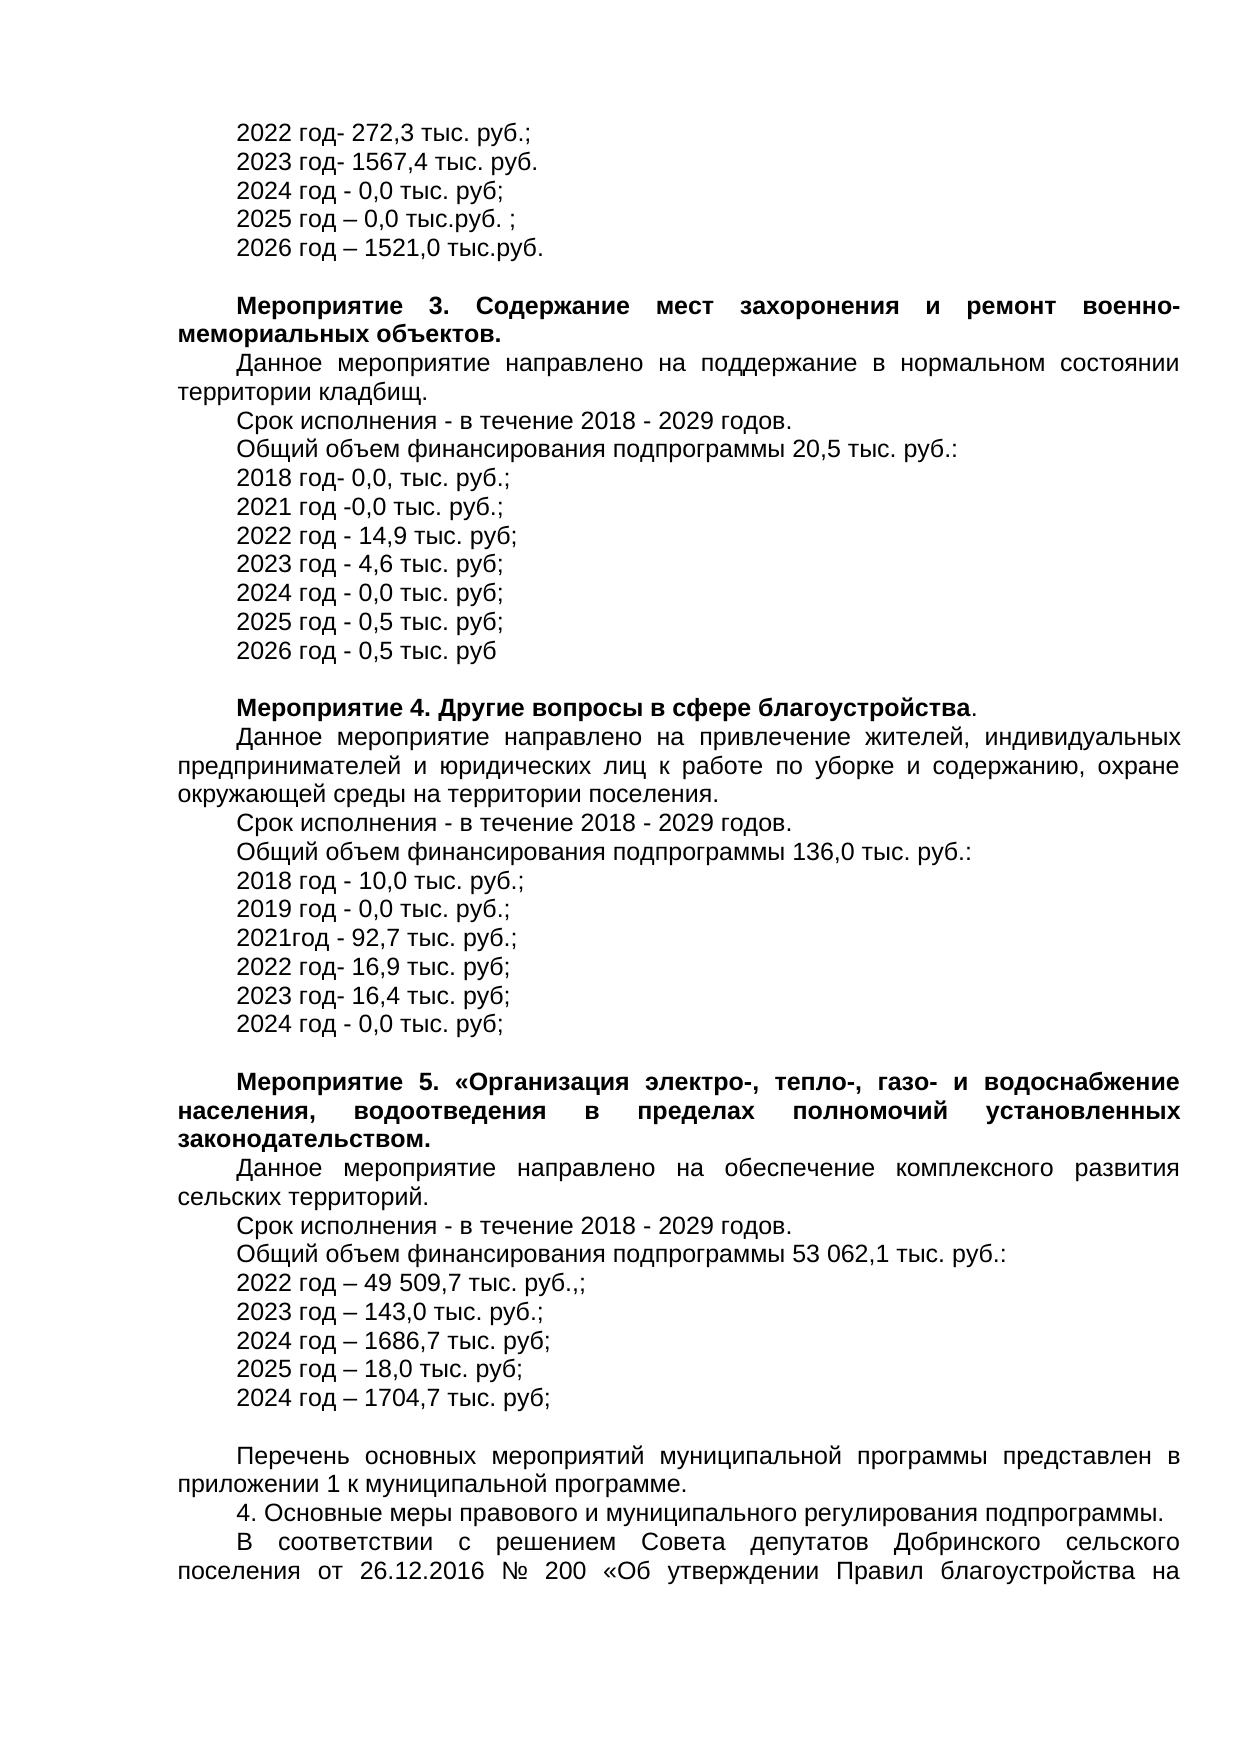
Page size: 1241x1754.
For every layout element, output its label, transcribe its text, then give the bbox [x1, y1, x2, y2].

text 2022 год – 49 509,7 тыс. руб.,; [177, 1268, 1181, 1297]
text Общий объем финансирования подпрограммы 53 062,1 тыс. руб.: [177, 1239, 1181, 1268]
text 2022 год - 14,9 тыс. руб; [177, 521, 1181, 549]
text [177, 1527, 1181, 1584]
text Мероприятие 3. Содержание мест захоронения и ремонт военно-мемориальных объектов. [177, 291, 1181, 348]
text 2019 год - 0,0 тыс. руб.; [177, 894, 1181, 923]
text 2022 год- 272,3 тыс. руб.; [177, 118, 1181, 147]
text 2024 год – 1704,7 тыс. руб; [177, 1383, 1181, 1412]
text 2025 год - 0,5 тыс. руб; [177, 607, 1181, 636]
text 2026 год - 0,5 тыс. руб [177, 636, 1181, 664]
text Общий объем финансирования подпрограммы 136,0 тыс. руб.: [177, 837, 1181, 866]
text Данное мероприятие направлено на обеспечение комплексного развития сельских территорий. [177, 1153, 1181, 1211]
text 2025 год – 0,0 тыс.руб. ; [177, 204, 1181, 233]
text 2023 год – 143,0 тыс. руб.; [177, 1297, 1181, 1326]
text 2023 год- 1567,4 тыс. руб. [177, 147, 1181, 176]
text 2024 год - 0,0 тыс. руб; [177, 1009, 1181, 1038]
text 4. Основные меры правового и муниципального регулирования подпрограммы. [177, 1498, 1181, 1527]
text Мероприятие 5. «Организация электро-, тепло-, газо- и водоснабжение населения, водоотведения в пределах полномочий установленных законодательством. [177, 1067, 1181, 1153]
text 2018 год- 0,0, тыс. руб.; [177, 463, 1181, 492]
text Перечень основных мероприятий муниципальной программы представлен в приложении 1 к муниципальной программе. [177, 1441, 1181, 1498]
text 2023 год- 16,4 тыс. руб; [177, 981, 1181, 1009]
text Данное мероприятие направлено на привлечение жителей, индивидуальных предпринимателей и юридических лиц к работе по уборке и содержанию, охране окружающей среды на территории поселения. [177, 722, 1181, 808]
text Общий объем финансирования подпрограммы 20,5 тыс. руб.: [177, 434, 1181, 463]
text Срок исполнения - в течение 2018 - 2029 годов. [177, 1211, 1181, 1239]
text 2018 год - 10,0 тыс. руб.; [177, 866, 1181, 894]
text 2021 год -0,0 тыс. руб.; [177, 492, 1181, 521]
text Срок исполнения - в течение 2018 - 2029 годов. [177, 406, 1181, 434]
text 2024 год – 1686,7 тыс. руб; [177, 1326, 1181, 1354]
text 2025 год – 18,0 тыс. руб; [177, 1354, 1181, 1383]
text 2024 год - 0,0 тыс. руб; [177, 176, 1181, 204]
text 2026 год – 1521,0 тыс.руб. [177, 233, 1181, 262]
text Данное мероприятие направлено на поддержание в нормальном состоянии территории кладбищ. [177, 348, 1181, 406]
text 2022 год- 16,9 тыс. руб; [177, 952, 1181, 981]
text Мероприятие 4. Другие вопросы в сфере благоустройства. [177, 693, 1181, 722]
text 2023 год - 4,6 тыс. руб; [177, 549, 1181, 578]
text Срок исполнения - в течение 2018 - 2029 годов. [177, 808, 1181, 837]
text 2024 год - 0,0 тыс. руб; [177, 578, 1181, 607]
text 2021год - 92,7 тыс. руб.; [177, 923, 1181, 952]
